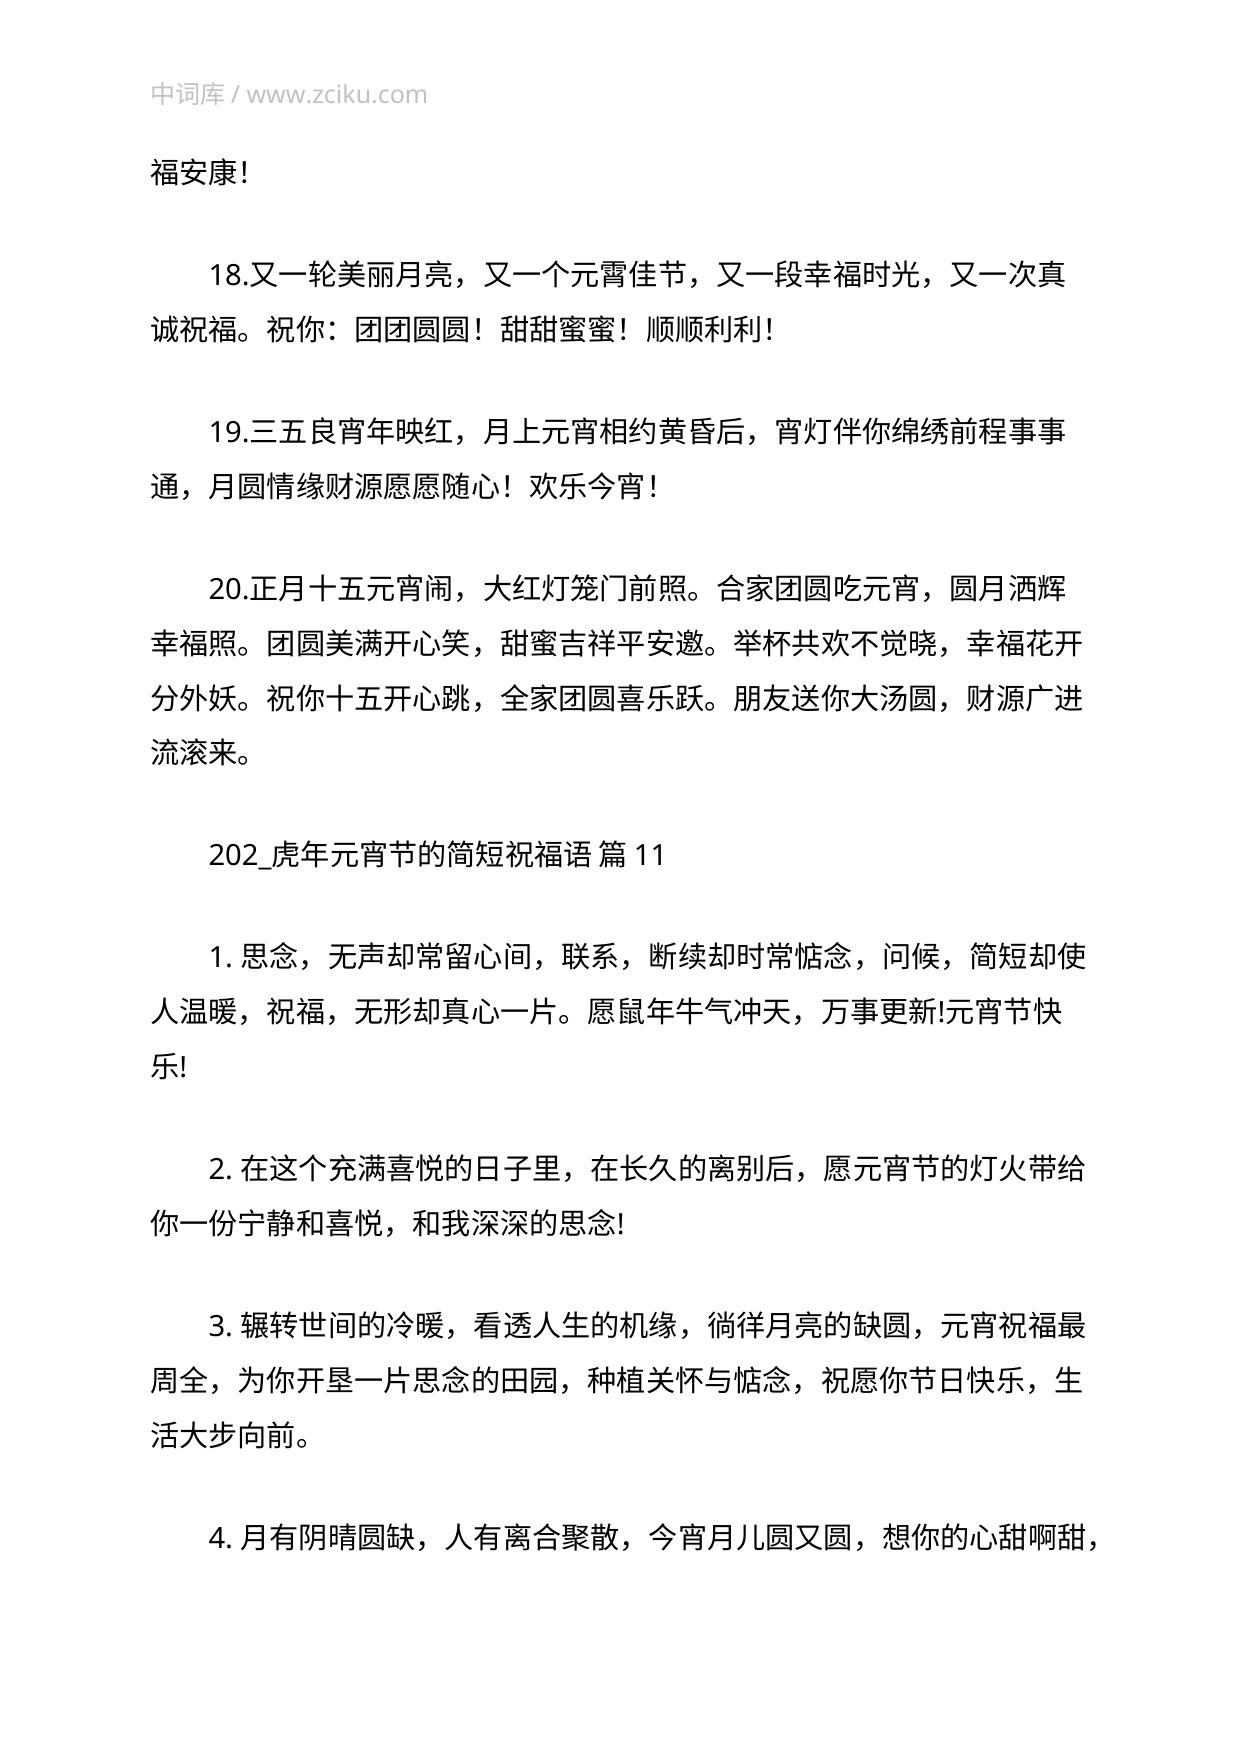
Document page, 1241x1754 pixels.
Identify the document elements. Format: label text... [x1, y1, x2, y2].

text 2. 在这个充满喜悦的日子里，在长久的离别后，愿元宵节的灯火带给你一份宁静和喜悦，和我深深的思念! [150, 1146, 1090, 1243]
text 202_虎年元宵节的简短祝福语 篇11 [150, 832, 1090, 874]
text 19.三五良宵年映红，月上元宵相约黄昏后，宵灯伴你绵绣前程事事通，月圆情缘财源愿愿随心！欢乐今宵！ [150, 408, 1090, 506]
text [150, 150, 1090, 192]
text 3. 辗转世间的冷暖，看透人生的机缘，徜徉月亮的缺圆，元宵祝福最周全，为你开垦一片思念的田园，种植关怀与惦念，祝愿你节日快乐，生活大步向前。 [150, 1303, 1090, 1455]
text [150, 1514, 1090, 1557]
text 18.又一轮美丽月亮，又一个元霄佳节，又一段幸福时光，又一次真诚祝福。祝你：团团圆圆！甜甜蜜蜜！顺顺利利！ [150, 252, 1090, 349]
text 1. 思念，无声却常留心间，联系，断续却时常惦念，问候，简短却使人温暖，祝福，无形却真心一片。愿鼠年牛气冲天，万事更新!元宵节快乐! [150, 934, 1090, 1086]
text 20.正月十五元宵闹，大红灯笼门前照。合家团圆吃元宵，圆月洒辉幸福照。团圆美满开心笑，甜蜜吉祥平安邀。举杯共欢不觉晓，幸福花开分外妖。祝你十五开心跳，全家团圆喜乐跃。朋友送你大汤圆，财源广进流滚来。 [150, 565, 1090, 772]
